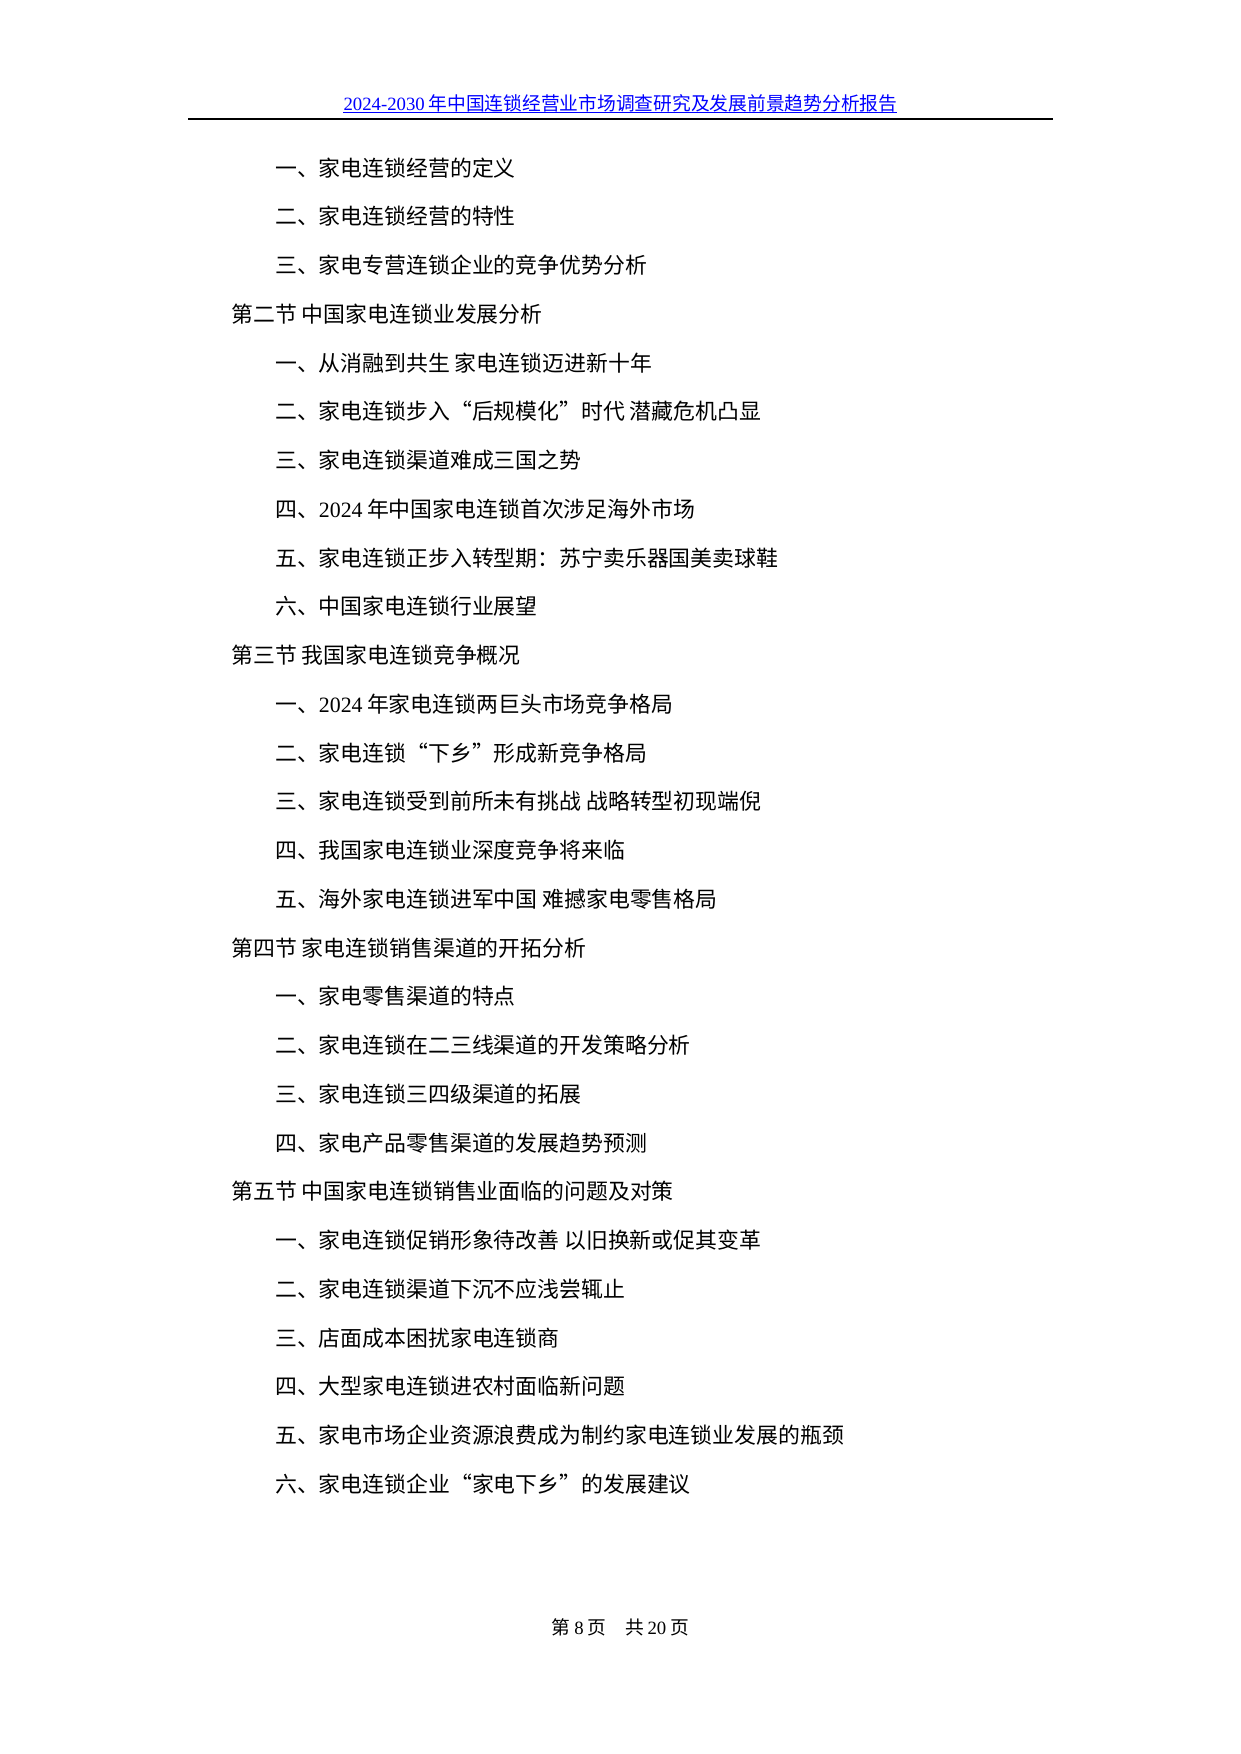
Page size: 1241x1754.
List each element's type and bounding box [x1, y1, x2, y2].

text [187, 150, 1053, 1499]
